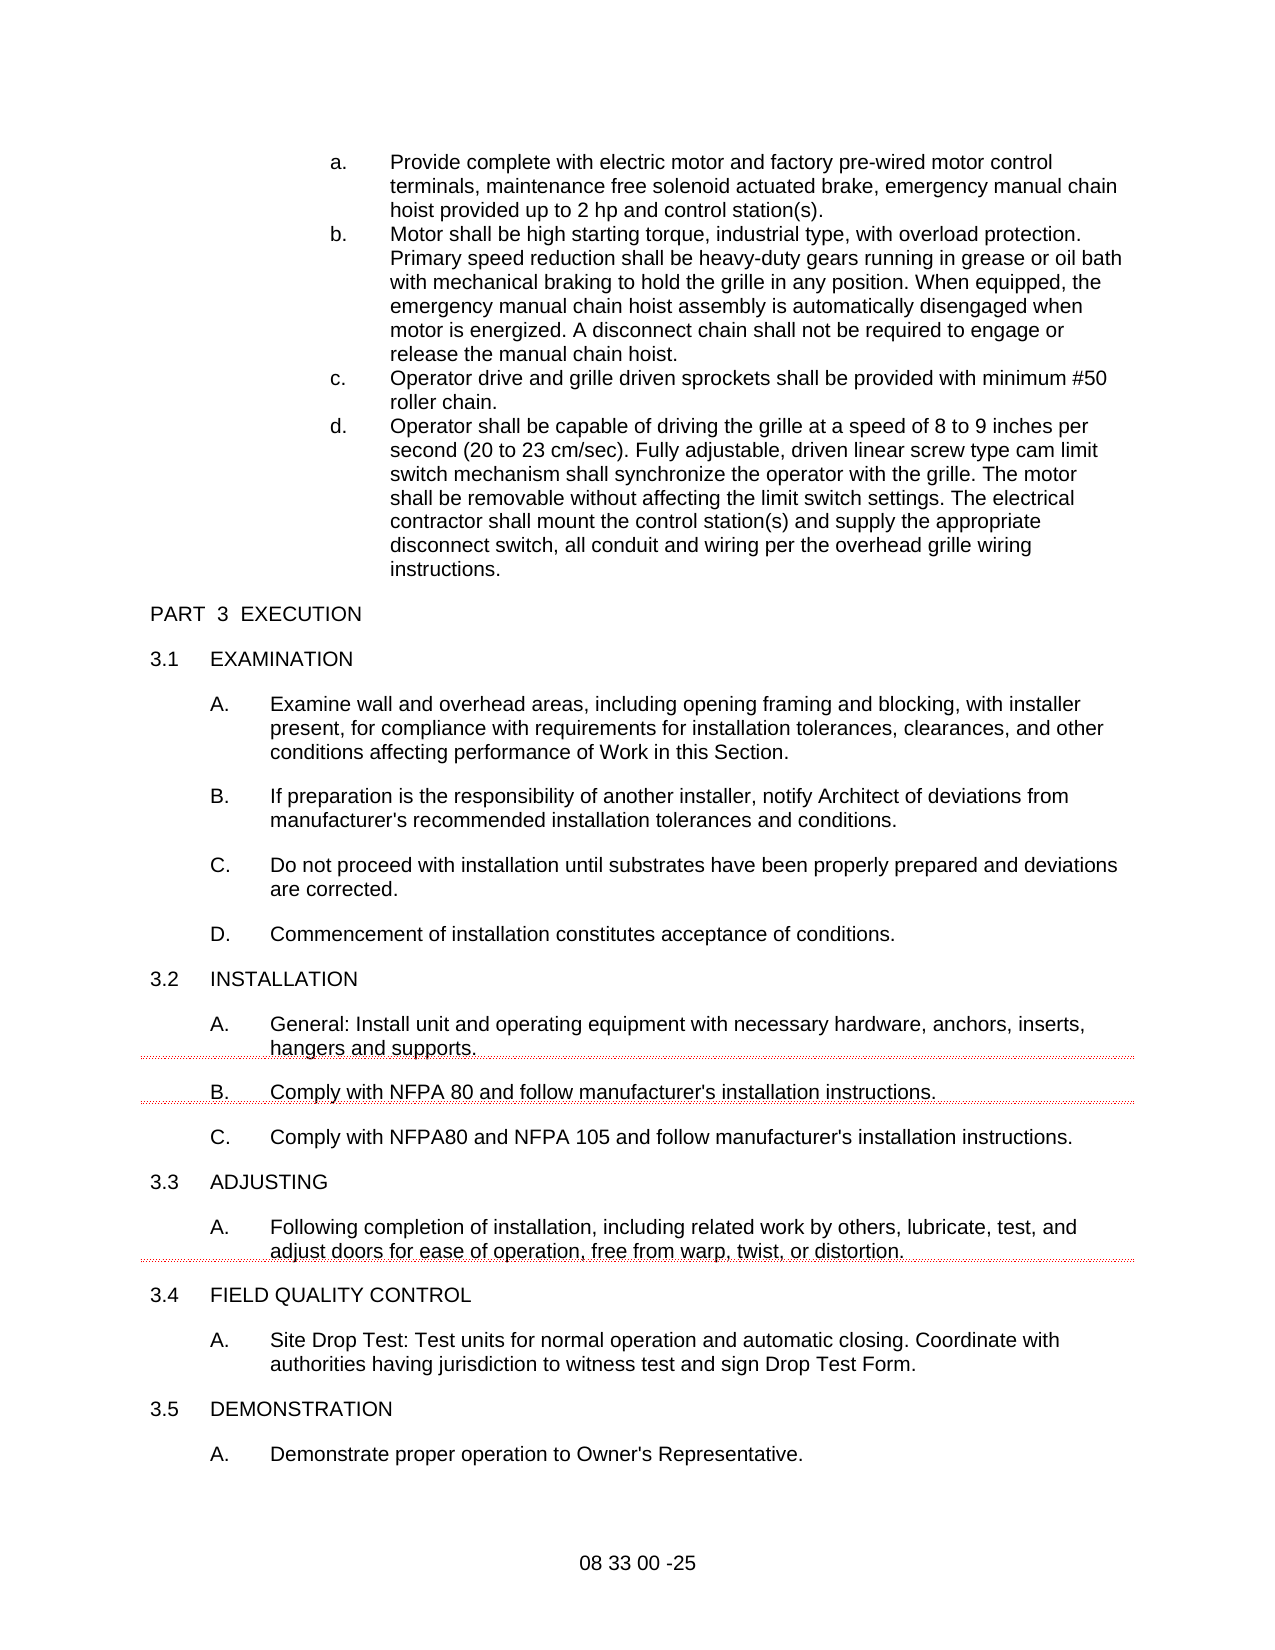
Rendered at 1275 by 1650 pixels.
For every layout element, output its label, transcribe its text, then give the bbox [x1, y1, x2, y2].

list Comply with NFPA80 and NFPA 105 and follow manufacturer's installation instructions. [210, 1125, 1125, 1149]
list Commencement of installation constitutes acceptance of conditions. [210, 922, 1125, 946]
list Motor shall be high starting torque, industrial type, with overload protection. Primary speed reduction shall be heavy-duty gears running in grease or oil bath with mechanical braking to hold the grille in any position. When equipped, the emergency manual chain hoist assembly is automatically disengaged when motor is energized. A disconnect chain shall not be required to engage or release the manual chain hoist. [330, 222, 1125, 366]
list Do not proceed with installation until substrates have been properly prepared and deviations are corrected. [210, 853, 1125, 901]
list Following completion of installation, including related work by others, lubricate, test, and adjust doors for ease of operation, free from warp, twist, or distortion. [210, 1214, 1125, 1262]
list Site Drop Test: Test units for normal operation and automatic closing. Coordinate with authorities having jurisdiction to witness test and sign Drop Test Form. [210, 1328, 1125, 1376]
list EXECUTION [150, 602, 1125, 626]
list Operator drive and grille driven sprockets shall be provided with minimum #50 roller chain. [330, 366, 1125, 413]
list EXAMINATION [150, 647, 1125, 671]
list ADJUSTING [150, 1170, 1125, 1194]
list INSTALLATION [150, 967, 1125, 991]
list Comply with NFPA 80 and follow manufacturer's installation instructions. [210, 1080, 1125, 1104]
list Demonstrate proper operation to Owner's Representative. [210, 1442, 1125, 1466]
list Examine wall and overhead areas, including opening framing and blocking, with installer present, for compliance with requirements for installation tolerances, clearances, and other conditions affecting performance of Work in this Section. [210, 692, 1125, 763]
list If preparation is the responsibility of another installer, notify Architect of deviations from manufacturer's recommended installation tolerances and conditions. [210, 784, 1125, 832]
list Provide complete with electric motor and factory pre-wired motor control terminals, maintenance free solenoid actuated brake, emergency manual chain hoist provided up to 2 hp and control station(s). [330, 150, 1125, 222]
list Operator shall be capable of driving the grille at a speed of 8 to 9 inches per second (20 to 23 cm/sec). Fully adjustable, driven linear screw type cam limit switch mechanism shall synchronize the operator with the grille. The motor shall be removable without affecting the limit switch settings. The electrical contractor shall mount the control station(s) and supply the appropriate disconnect switch, all conduit and wiring per the overhead grille wiring instructions. [330, 413, 1125, 581]
list General: Install unit and operating equipment with necessary hardware, anchors, inserts, hangers and supports. [210, 1011, 1125, 1059]
list DEMONSTRATION [150, 1397, 1125, 1421]
list FIELD QUALITY CONTROL [150, 1283, 1125, 1307]
